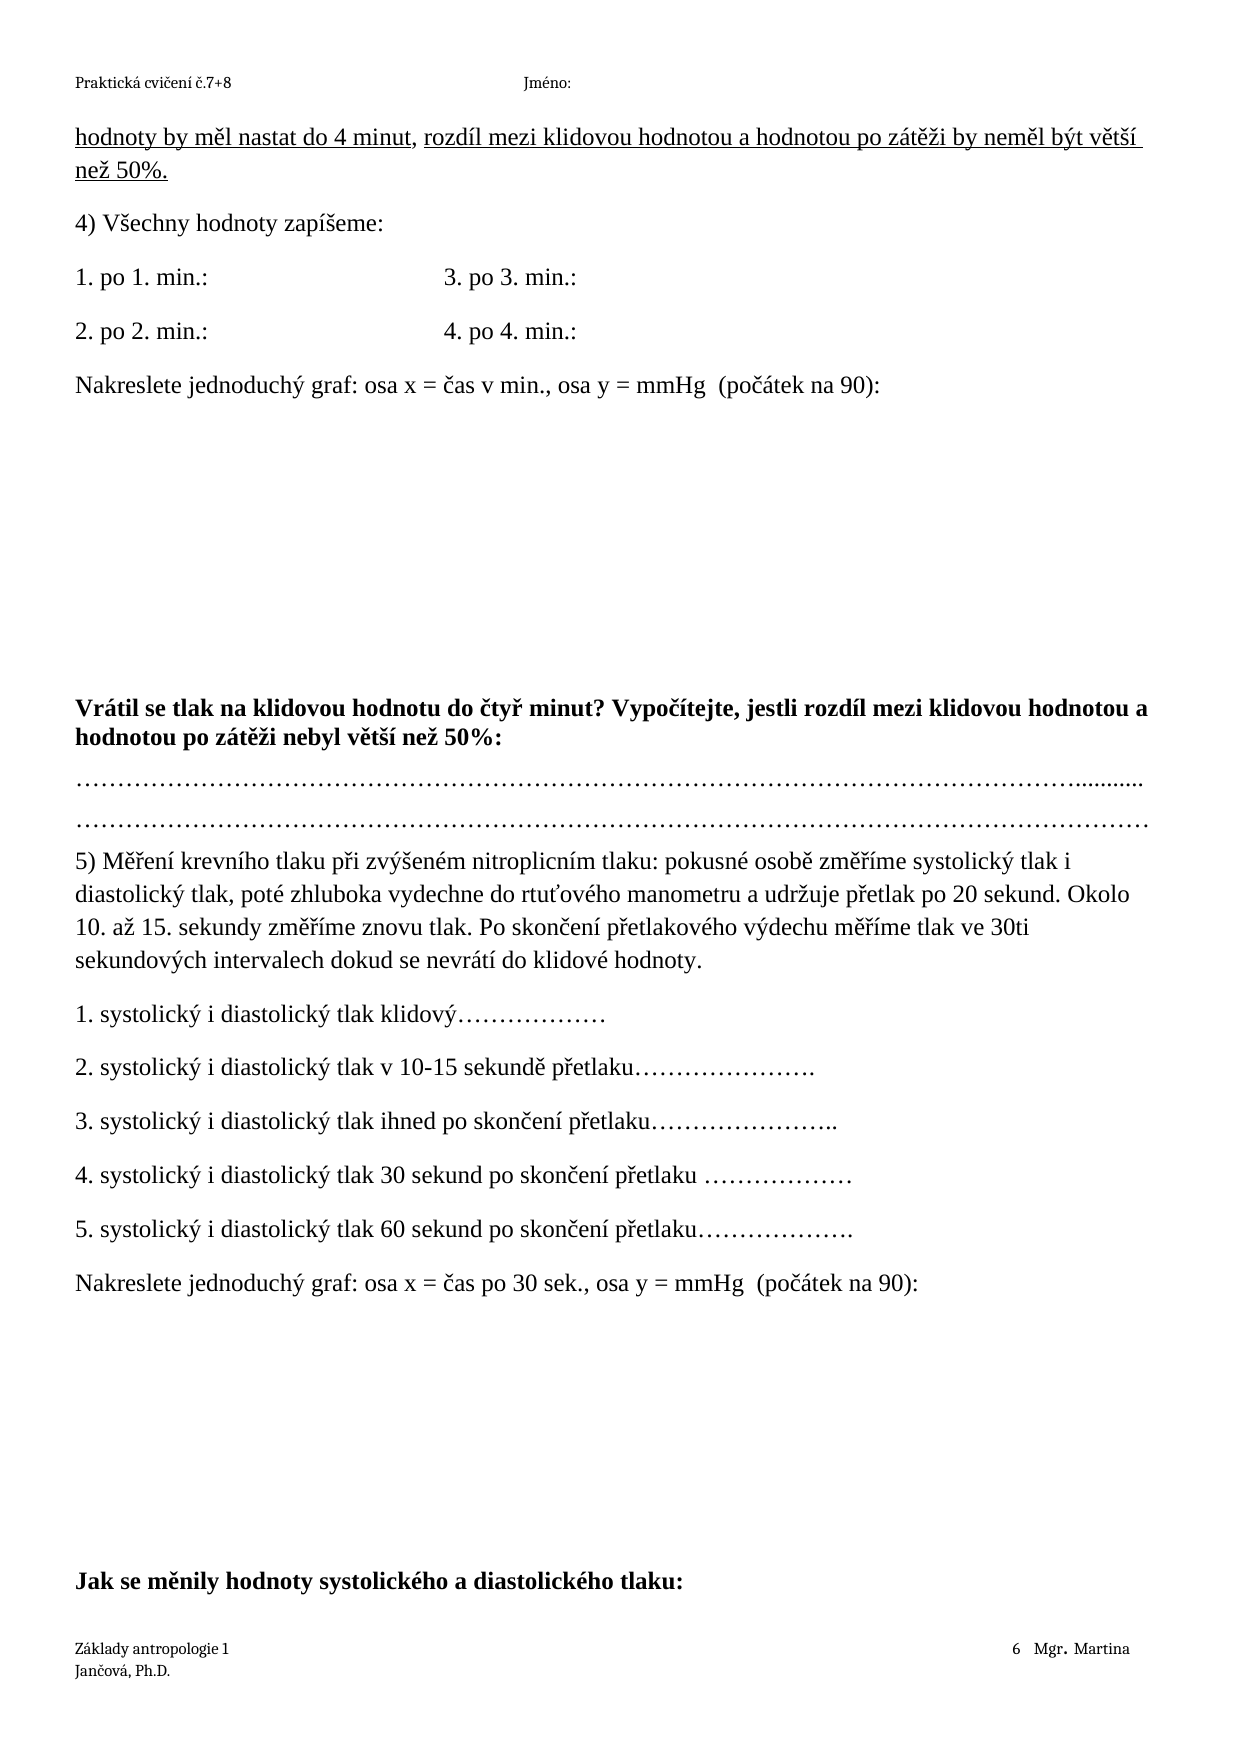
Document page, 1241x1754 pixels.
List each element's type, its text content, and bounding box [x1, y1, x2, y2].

text 2. systolický i diastolický tlak v 10-15 sekundě přetlaku…………………. [75, 1052, 1165, 1081]
text 5. systolický i diastolický tlak 60 sekund po skončení přetlaku………………. [75, 1214, 1165, 1243]
text 4) Všechny hodnoty zapíšeme: [75, 208, 1165, 237]
text 4. systolický i diastolický tlak 30 sekund po skončení přetlaku ……………… [75, 1160, 1165, 1189]
text 2. po 2. min.: 4. po 4. min.: [75, 316, 1165, 345]
text 1. po 1. min.: 3. po 3. min.: [75, 262, 1165, 291]
text ………………………………………………………………………………………………………………… [75, 804, 1165, 833]
text 5) Měření krevního tlaku při zvýšeném nitroplicním tlaku: pokusné osobě změříme systolický tlak i diastolický tlak, poté zhluboka vydechne do rtuťového manometru a udržuje přetlak po 20 sekund. Okolo 10. až 15. sekundy změříme znovu tlak. Po skončení přetlakového výdechu měříme tlak ve 30ti sekundových intervalech dokud se nevrátí do klidové hodnoty. [75, 846, 1165, 973]
text Nakreslete jednoduchý graf: osa x = čas v min., osa y = mmHg (počátek na 90): [75, 370, 1165, 399]
text 3. systolický i diastolický tlak ihned po skončení přetlaku………………….. [75, 1106, 1165, 1135]
text …………………………………………………………………………………………………………........... [75, 763, 1165, 792]
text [75, 122, 1165, 183]
text Nakreslete jednoduchý graf: osa x = čas po 30 sek., osa y = mmHg (počátek na 90): [75, 1268, 1165, 1297]
text 1. systolický i diastolický tlak klidový……………… [75, 999, 1165, 1027]
text Vrátil se tlak na klidovou hodnotu do čtyř minut? Vypočítejte, jestli rozdíl mezi klidovou hodnotou a hodnotou po zátěži nebyl větší než 50%: [75, 693, 1165, 751]
list Jak se měnily hodnoty systolického a diastolického tlaku: [75, 1566, 1165, 1595]
